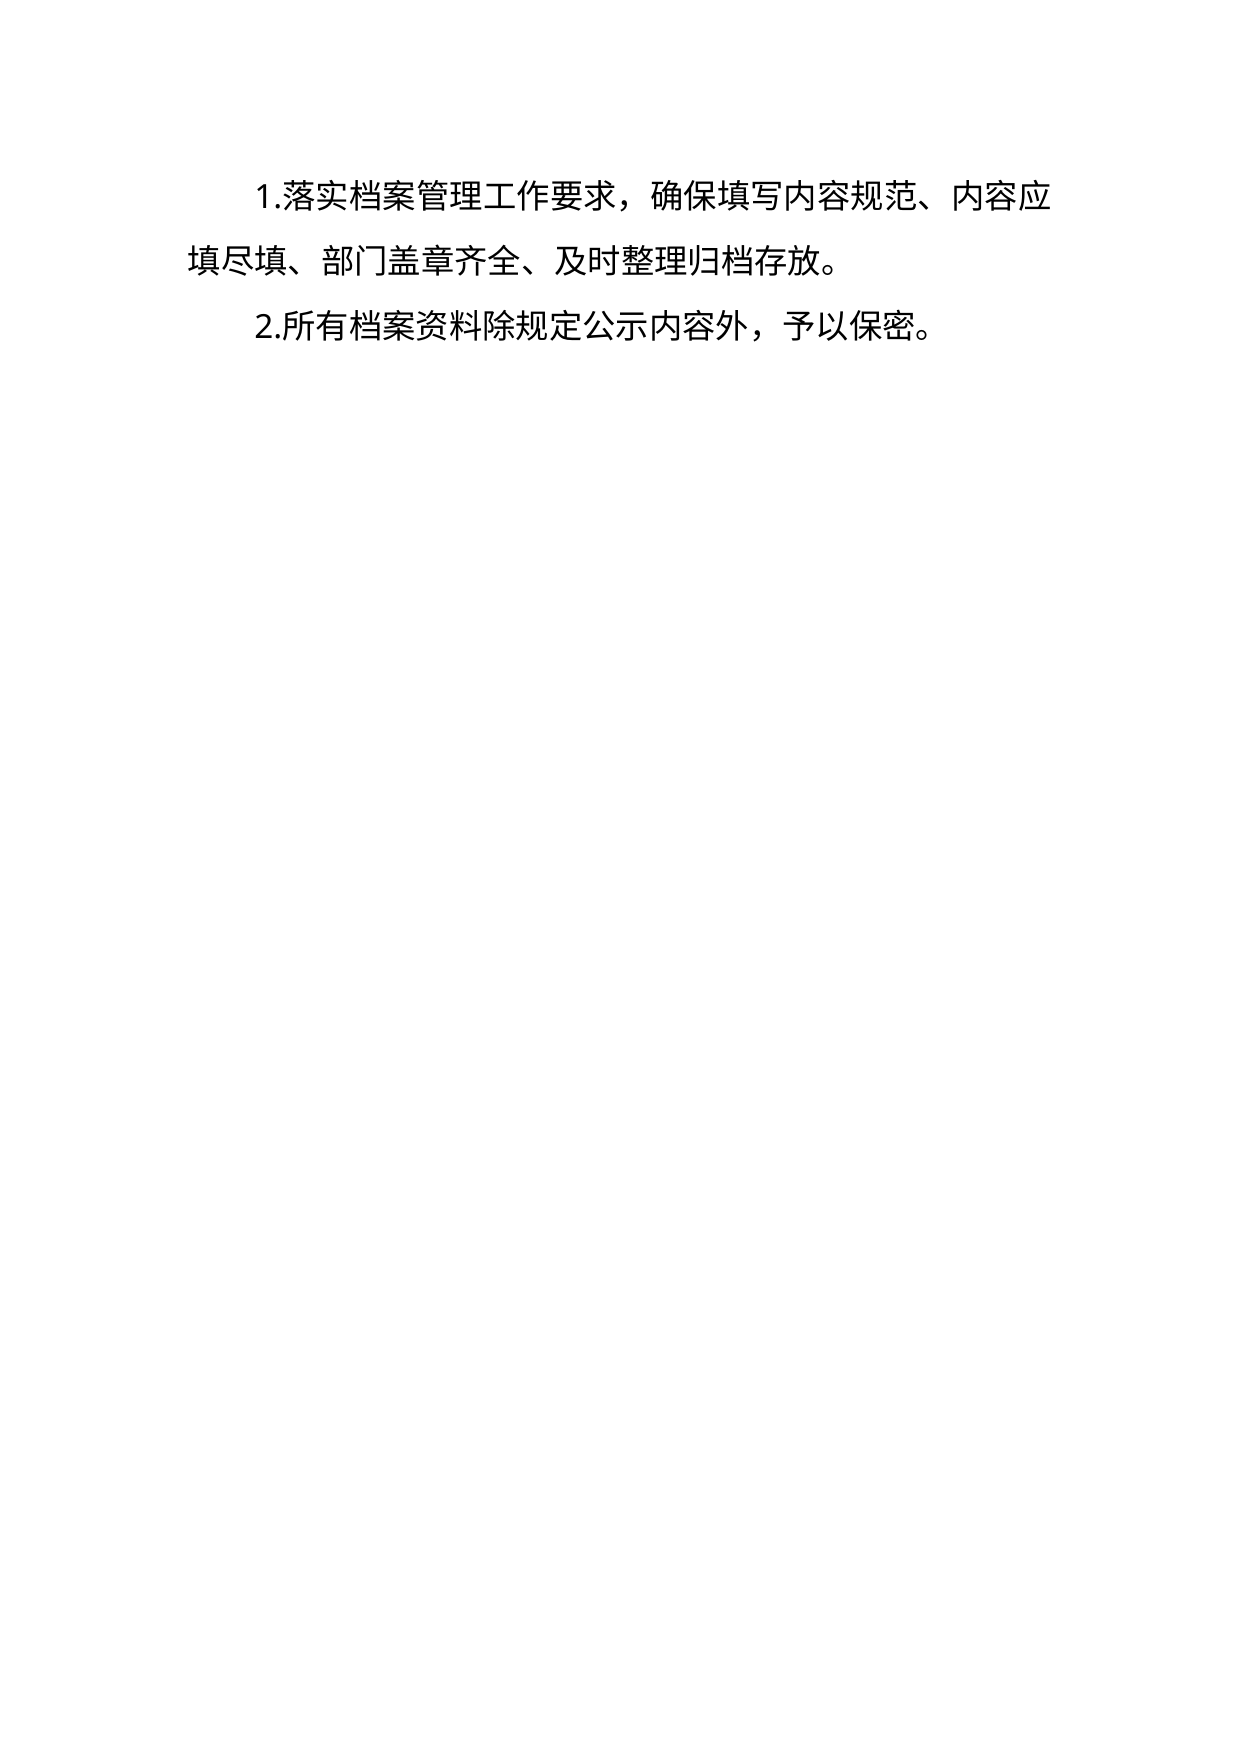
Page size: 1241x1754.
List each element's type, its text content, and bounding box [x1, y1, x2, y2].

text 1.落实档案管理工作要求，确保填写内容规范、内容应填尽填、部门盖章齐全、及时整理归档存放。 [187, 162, 1053, 292]
text 2.所有档案资料除规定公示内容外，予以保密。 [187, 292, 1053, 357]
